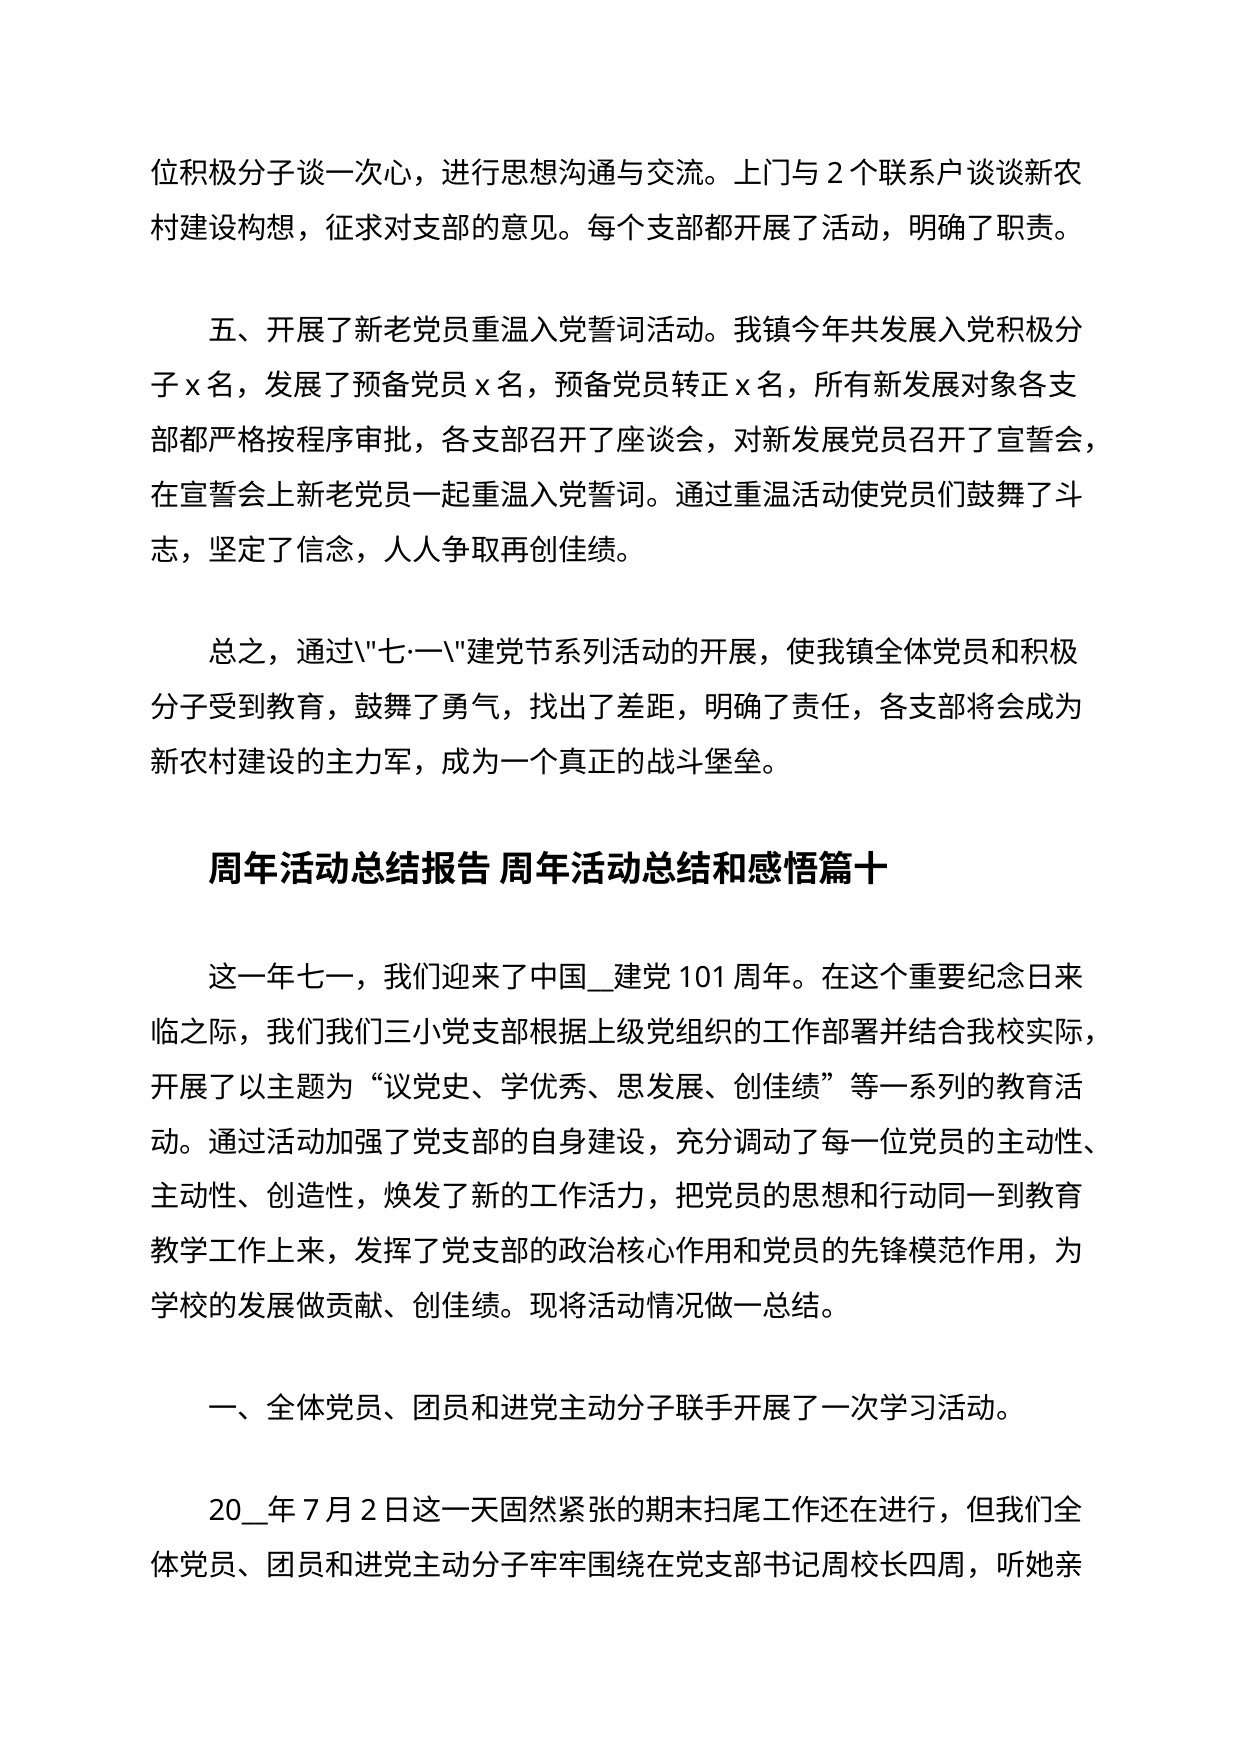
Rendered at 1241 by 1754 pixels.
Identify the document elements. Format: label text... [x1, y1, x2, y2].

text 总之，通过\"七·一\"建党节系列活动的开展，使我镇全体党员和积极分子受到教育，鼓舞了勇气，找出了差距，明确了责任，各支部将会成为新农村建设的主力军，成为一个真正的战斗堡垒。 [150, 628, 1090, 780]
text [150, 150, 1090, 247]
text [150, 1486, 1090, 1584]
text 一、全体党员、团员和进党主动分子联手开展了一次学习活动。 [150, 1384, 1090, 1427]
text 这一年七一，我们迎来了中国__建党101周年。在这个重要纪念日来临之际，我们我们三小党支部根据上级党组织的工作部署并结合我校实际，开展了以主题为“议党史、学优秀、思发展、创佳绩”等一系列的教育活动。通过活动加强了党支部的自身建设，充分调动了每一位党员的主动性、主动性、创造性，焕发了新的工作活力，把党员的思想和行动同一到教育教学工作上来，发挥了党支部的政治核心作用和党员的先锋模范作用，为学校的发展做贡献、创佳绩。现将活动情况做一总结。 [150, 953, 1090, 1325]
text 五、开展了新老党员重温入党誓词活动。我镇今年共发展入党积极分子x名，发展了预备党员x名，预备党员转正x名，所有新发展对象各支部都严格按程序审批，各支部召开了座谈会，对新发展党员召开了宣誓会，在宣誓会上新老党员一起重温入党誓词。通过重温活动使党员们鼓舞了斗志，坚定了信念，人人争取再创佳绩。 [150, 307, 1090, 569]
text 周年活动总结报告 周年活动总结和感悟篇十 [150, 840, 1090, 891]
